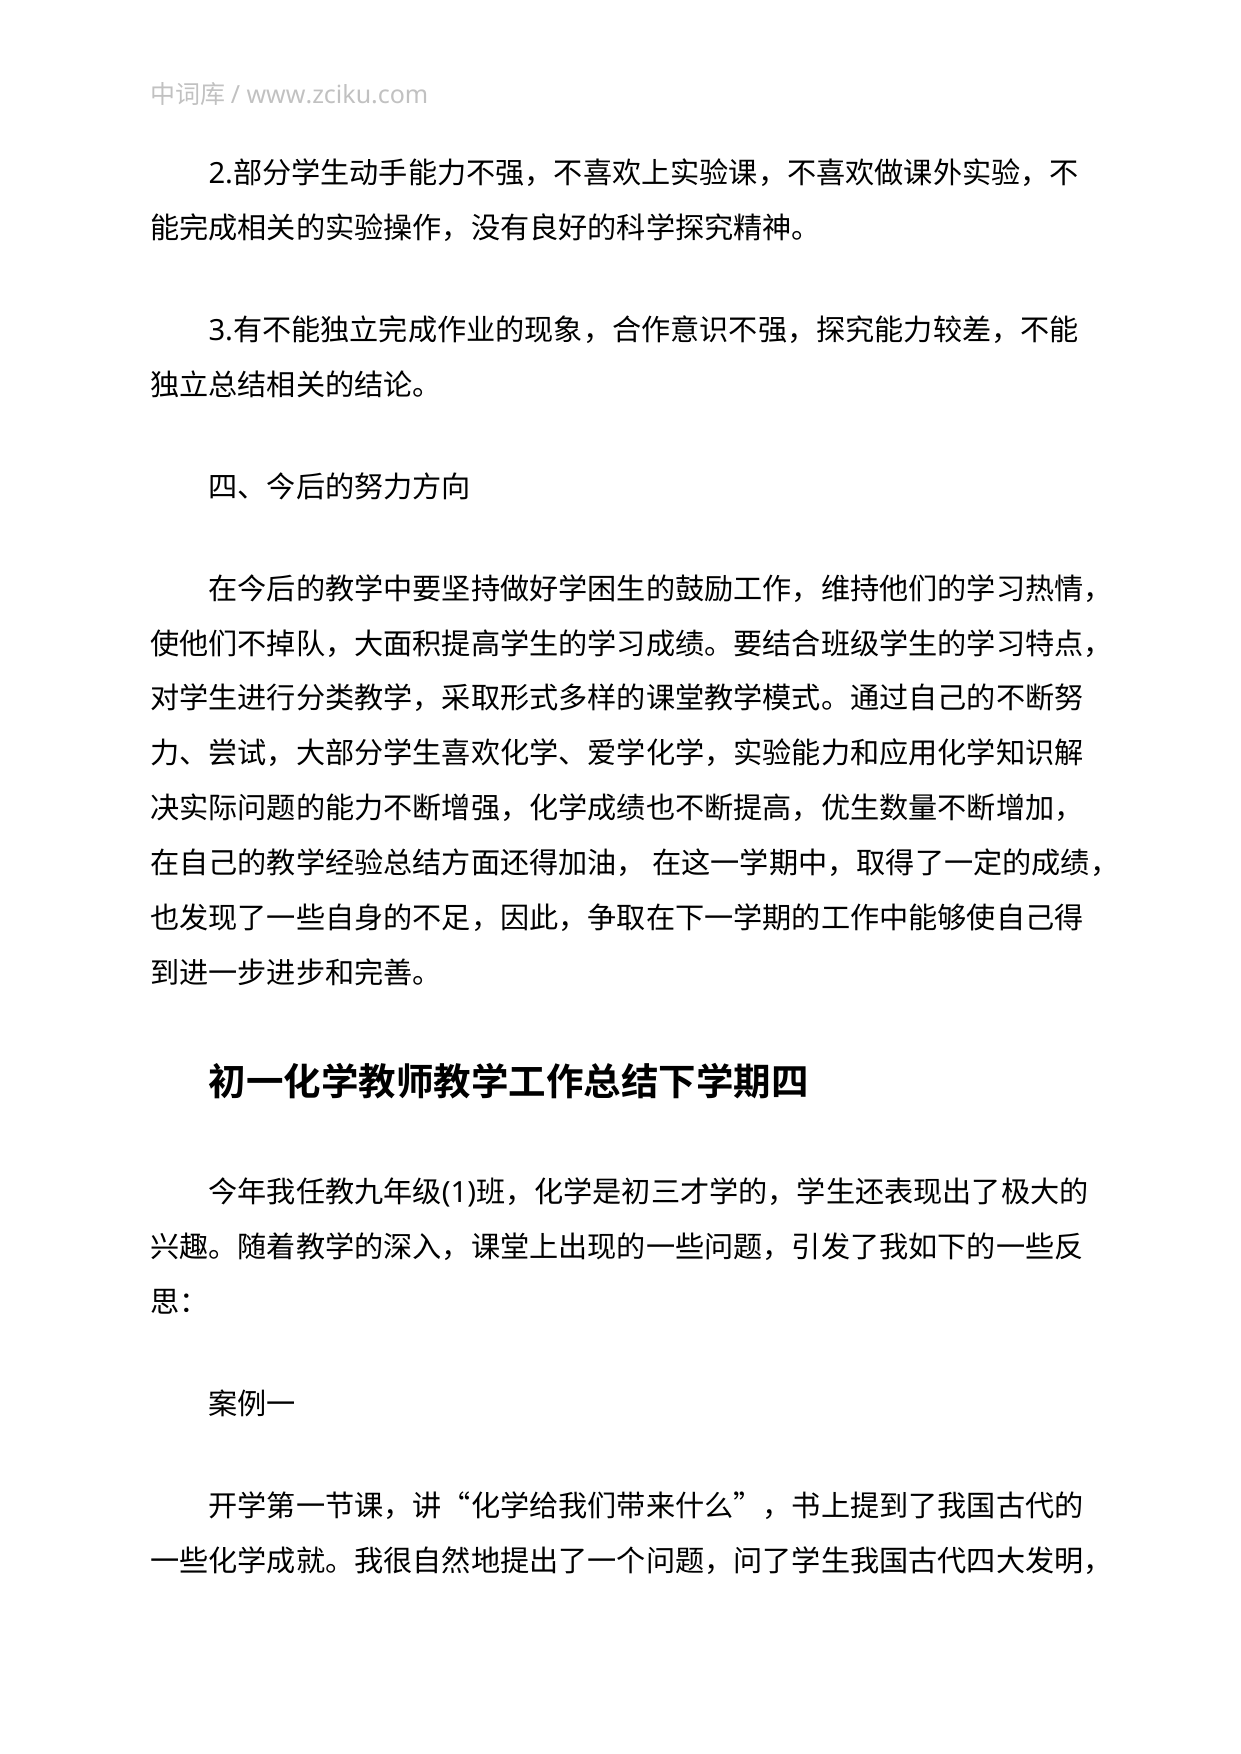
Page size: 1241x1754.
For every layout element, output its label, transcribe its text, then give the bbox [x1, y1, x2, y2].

text 案例一 [150, 1380, 1090, 1423]
text 四、今后的努力方向 [150, 463, 1090, 506]
text 2.部分学生动手能力不强，不喜欢上实验课，不喜欢做课外实验，不能完成相关的实验操作，没有良好的科学探究精神。 [150, 150, 1090, 247]
text 3.有不能独立完成作业的现象，合作意识不强，探究能力较差，不能独立总结相关的结论。 [150, 307, 1090, 404]
text 在今后的教学中要坚持做好学困生的鼓励工作，维持他们的学习热情，使他们不掉队，大面积提高学生的学习成绩。要结合班级学生的学习特点，对学生进行分类教学，采取形式多样的课堂教学模式。通过自己的不断努力、尝试，大部分学生喜欢化学、爱学化学，实验能力和应用化学知识解决实际问题的能力不断增强，化学成绩也不断提高，优生数量不断增加，在自己的教学经验总结方面还得加油， 在这一学期中，取得了一定的成绩，也发现了一些自身的不足，因此，争取在下一学期的工作中能够使自己得到进一步进步和完善。 [150, 565, 1090, 992]
text 初一化学教师教学工作总结下学期四 [150, 1051, 1090, 1106]
text 今年我任教九年级(1)班，化学是初三才学的，学生还表现出了极大的兴趣。随着教学的深入，课堂上出现的一些问题，引发了我如下的一些反思： [150, 1169, 1090, 1321]
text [150, 1482, 1090, 1579]
